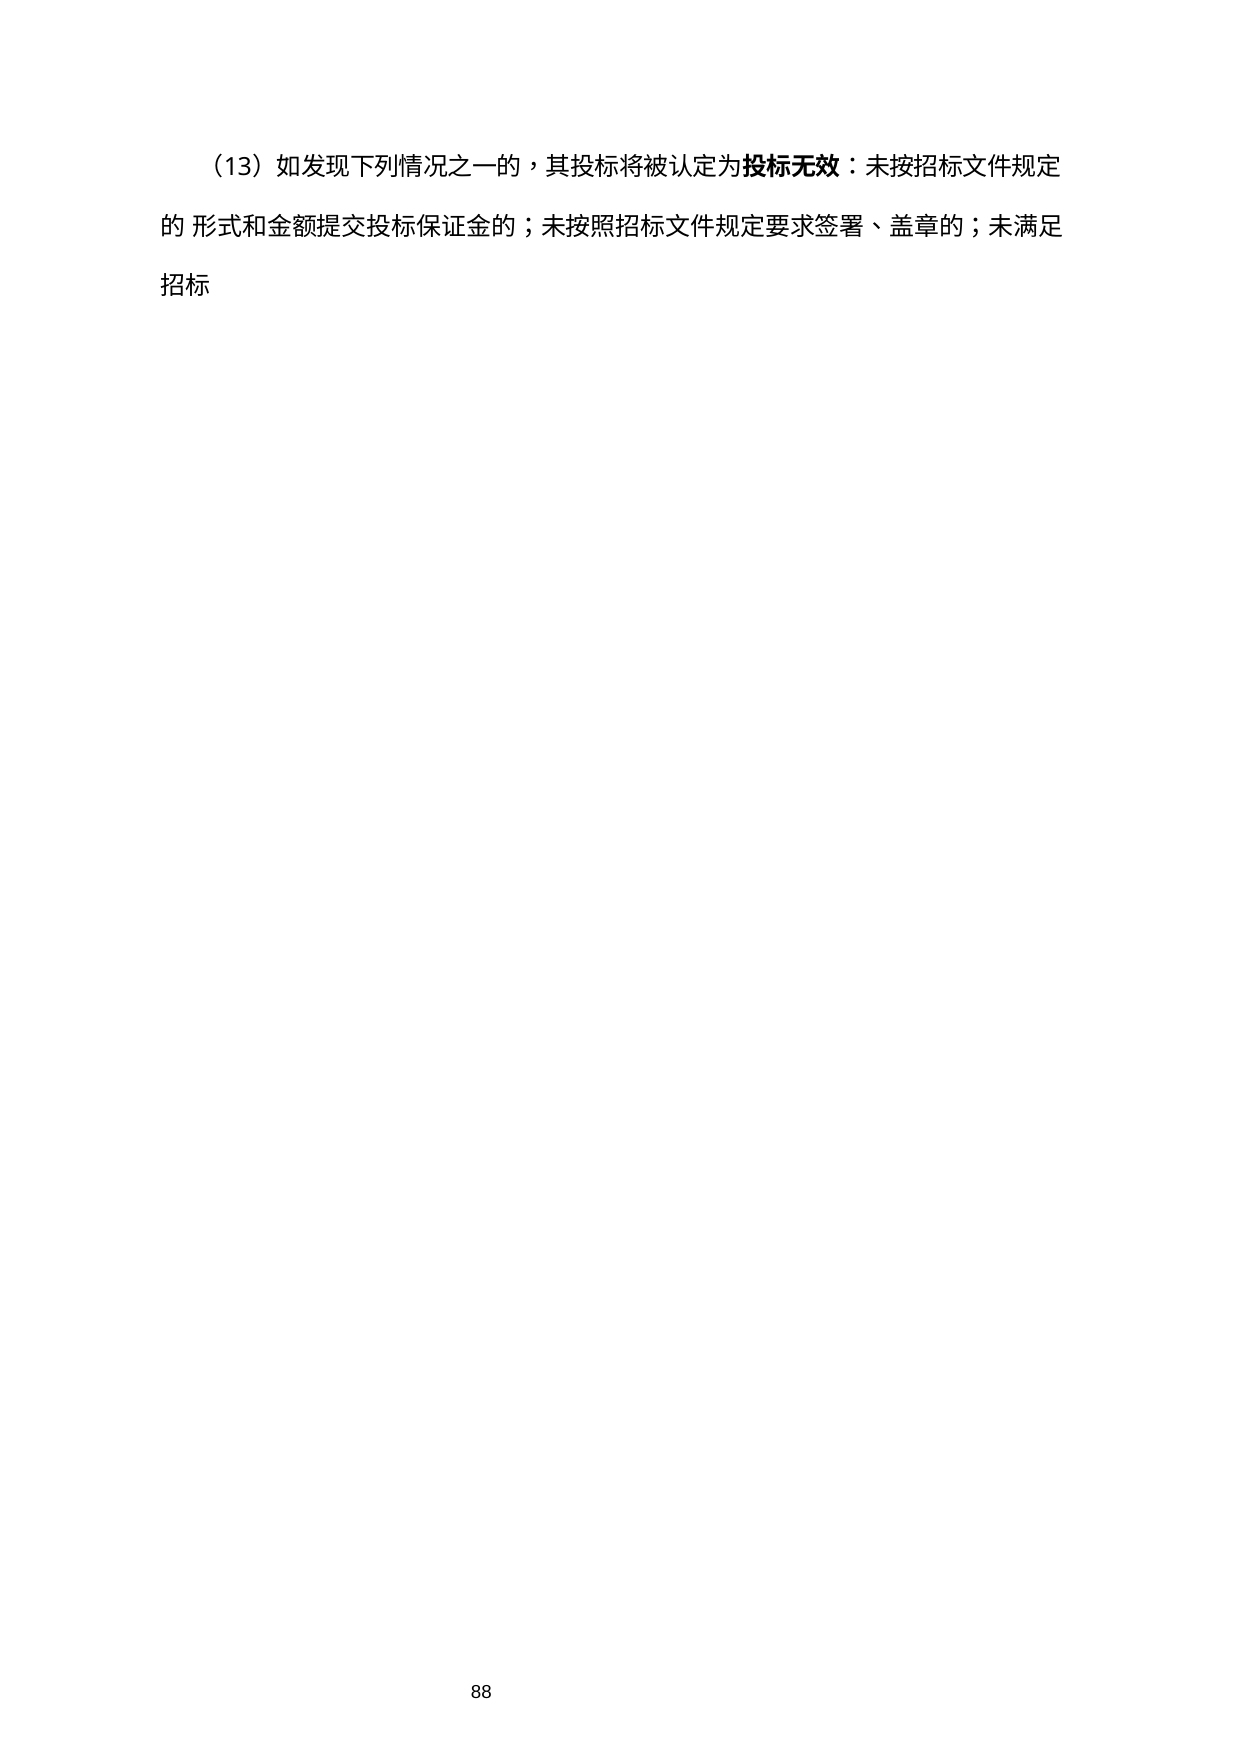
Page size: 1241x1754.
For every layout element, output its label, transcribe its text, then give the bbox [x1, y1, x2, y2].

text （13）如发现下列情况之一的，其投标将被认定为投标无效：未按招标文件规定的 形式和金额提交投标保证金的；未按照招标文件规定要求签署、盖章的；未满足招标 [161, 149, 1081, 301]
